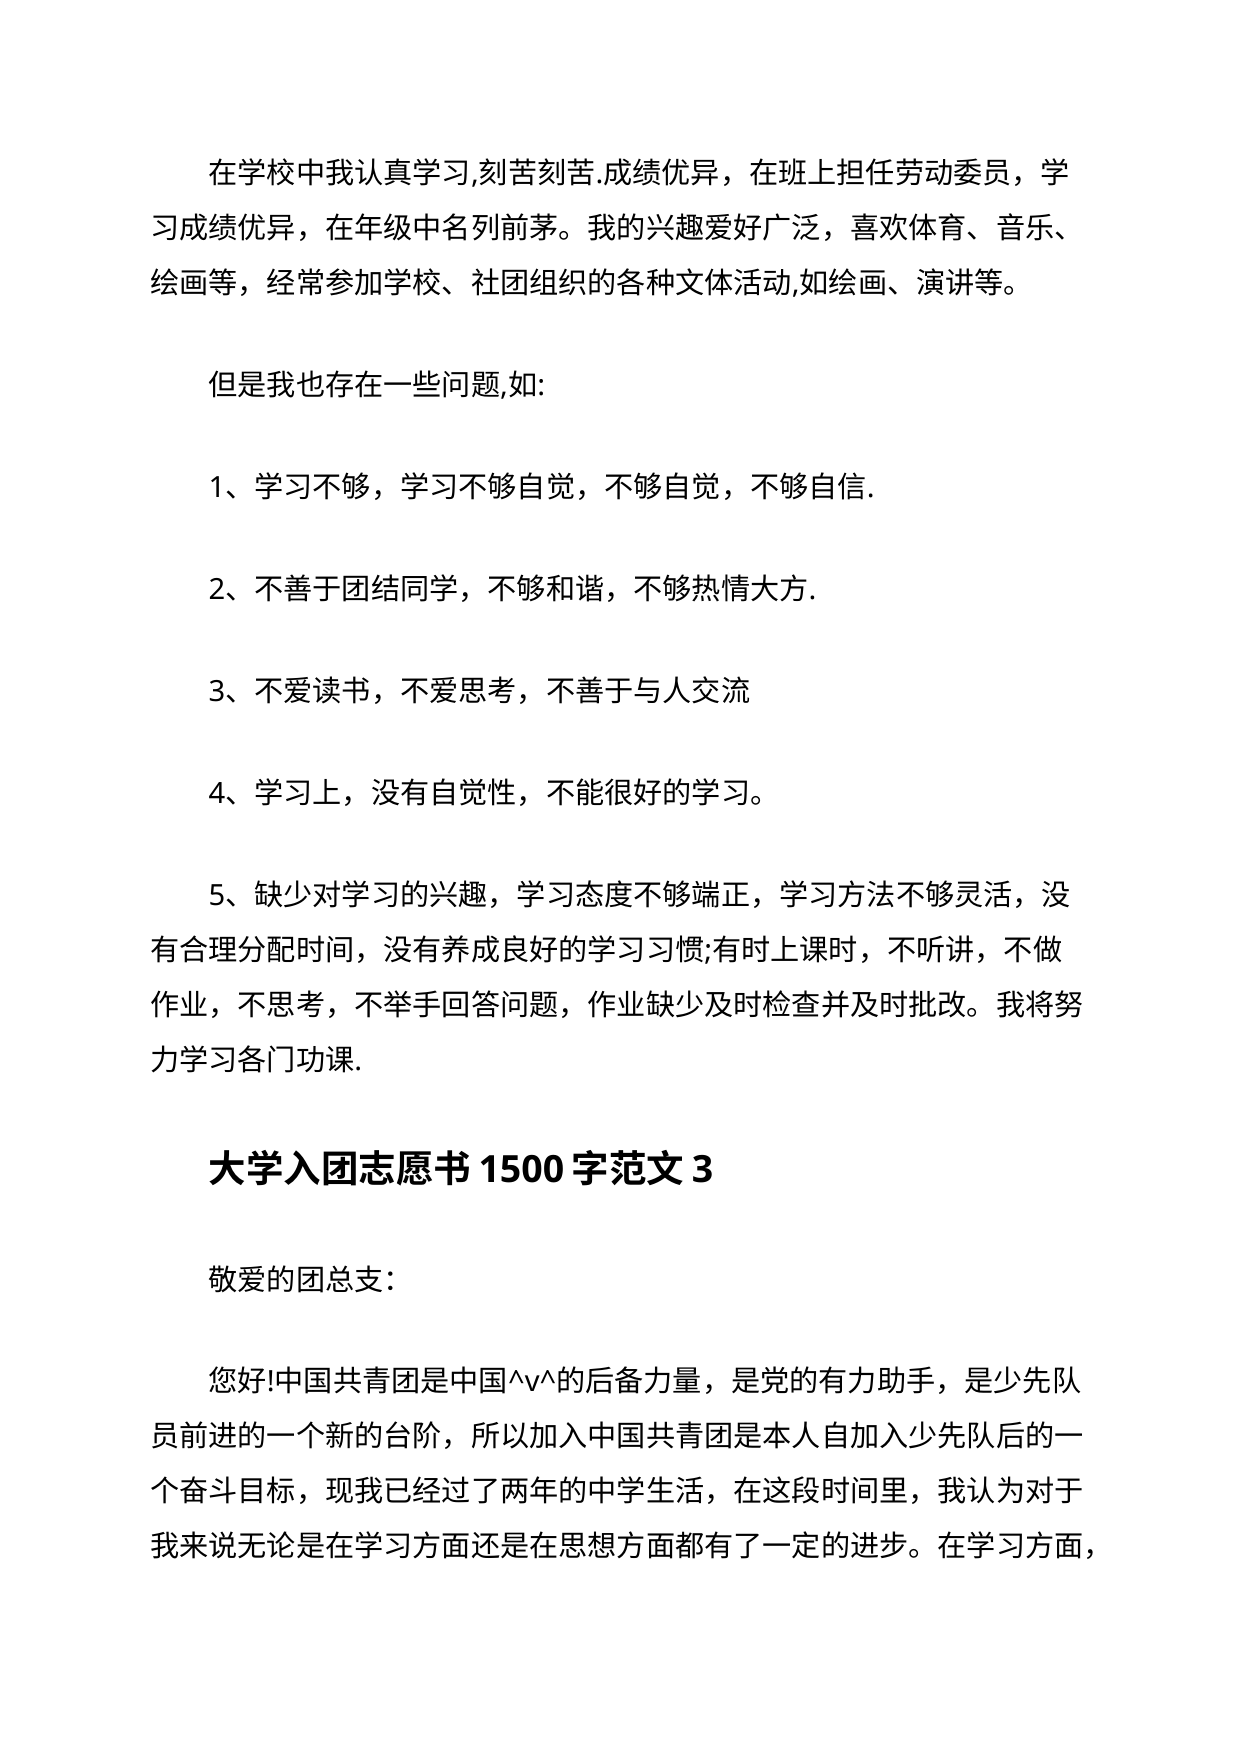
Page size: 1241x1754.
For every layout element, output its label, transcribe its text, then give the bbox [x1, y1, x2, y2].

text 敬爱的团总支： [150, 1256, 1090, 1298]
text 2、不善于团结同学，不够和谐，不够热情大方. [150, 566, 1090, 608]
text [150, 1358, 1090, 1565]
text 3、不爱读书，不爱思考，不善于与人交流 [150, 668, 1090, 710]
text 5、缺少对学习的兴趣，学习态度不够端正，学习方法不够灵活，没有合理分配时间，没有养成良好的学习习惯;有时上课时，不听讲，不做作业，不思考，不举手回答问题，作业缺少及时检查并及时批改。我将努力学习各门功课. [150, 872, 1090, 1079]
text 在学校中我认真学习,刻苦刻苦.成绩优异，在班上担任劳动委员，学习成绩优异，在年级中名列前茅。我的兴趣爱好广泛，喜欢体育、音乐、绘画等，经常参加学校、社团组织的各种文体活动,如绘画、演讲等。 [150, 150, 1090, 302]
text 4、学习上，没有自觉性，不能很好的学习。 [150, 770, 1090, 812]
text 大学入团志愿书1500字范文3 [150, 1139, 1090, 1193]
text 1、学习不够，学习不够自觉，不够自觉，不够自信. [150, 464, 1090, 506]
text 但是我也存在一些问题,如: [150, 362, 1090, 404]
